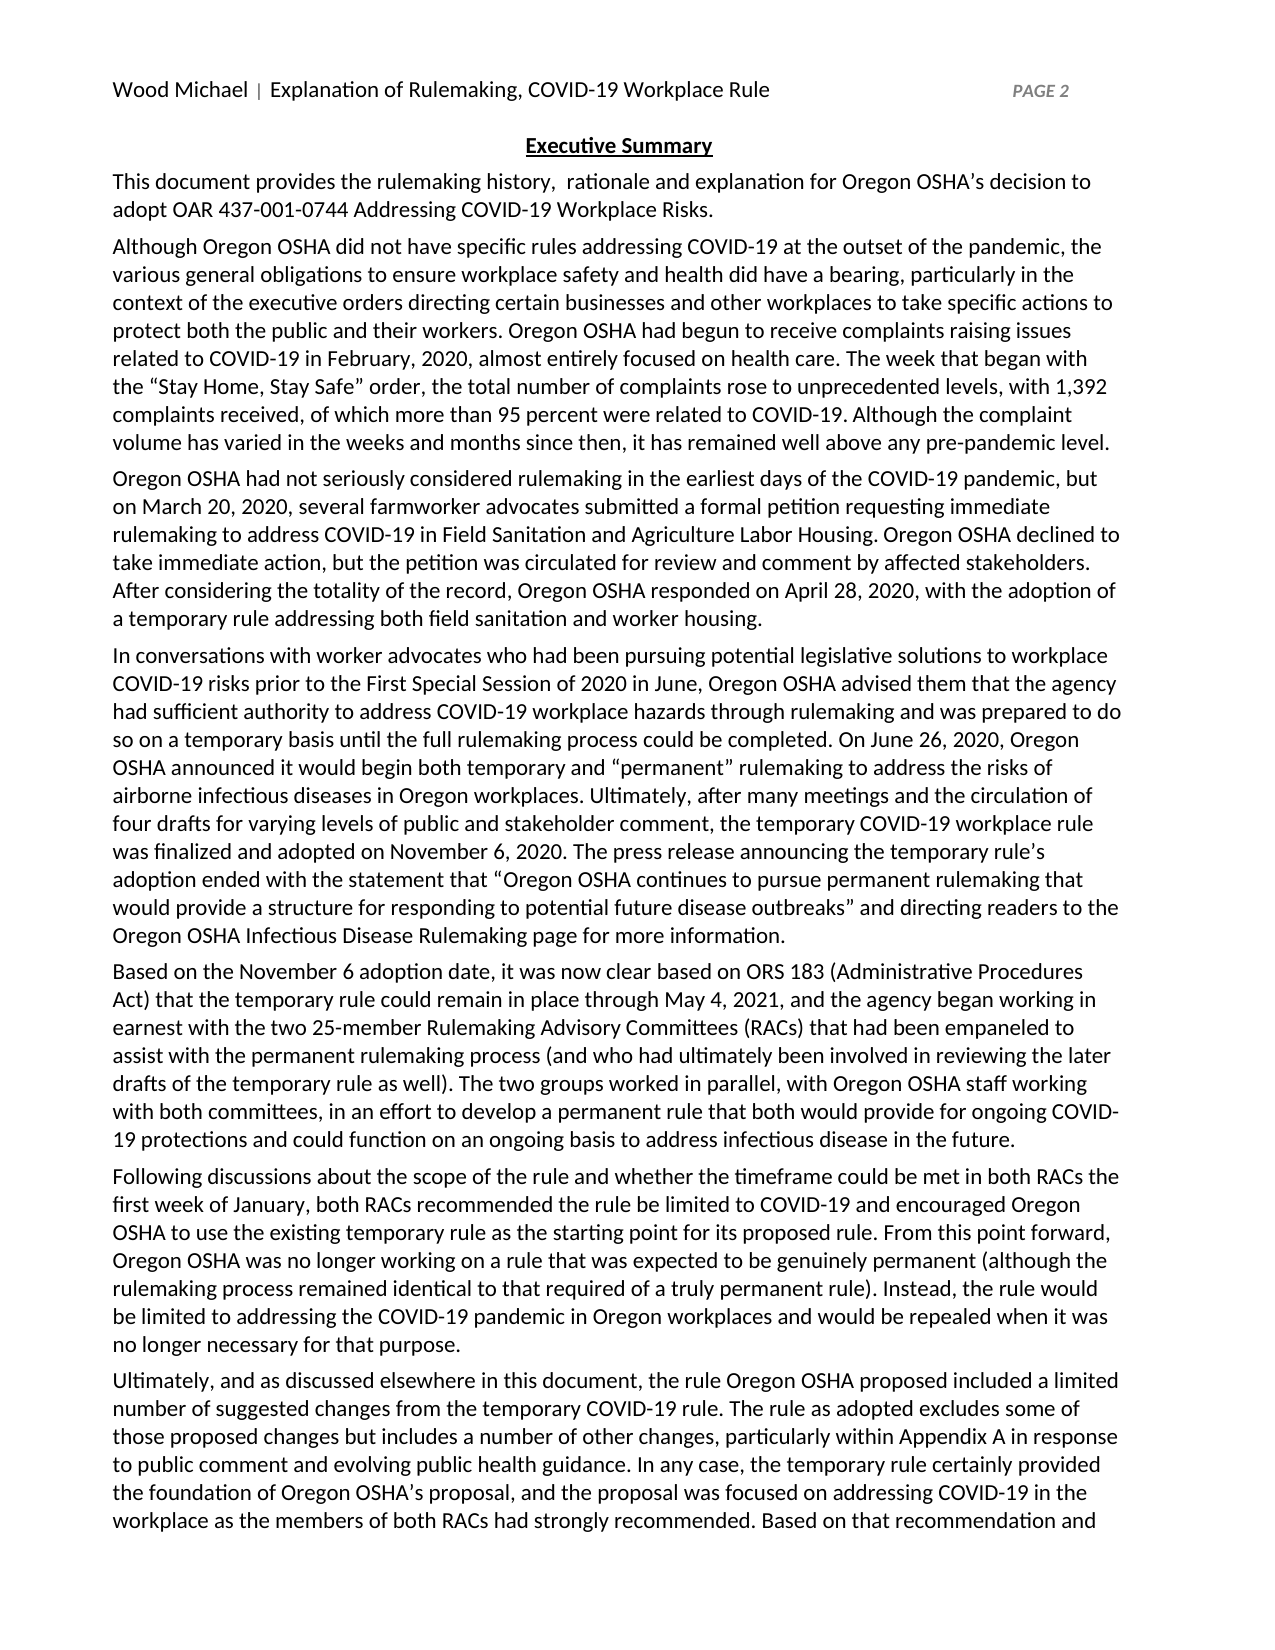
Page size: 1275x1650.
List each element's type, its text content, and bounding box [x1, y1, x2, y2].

text Based on the November 6 adoption date, it was now clear based on ORS 183 (Administrative Procedures Act) that the temporary rule could remain in place through May 4, 2021, and the agency began working in earnest with the two 25-member Rulemaking Advisory Committees (RACs) that had been empaneled to assist with the permanent rulemaking process (and who had ultimately been involved in reviewing the later drafts of the temporary rule as well). The two groups worked in parallel, with Oregon OSHA staff working with both committees, in an effort to develop a permanent rule that both would provide for ongoing COVID-19 protections and could function on an ongoing basis to address infectious disease in the future. [112, 957, 1125, 1153]
text Although Oregon OSHA did not have specific rules addressing COVID-19 at the outset of the pandemic, the various general obligations to ensure workplace safety and health did have a bearing, particularly in the context of the executive orders directing certain businesses and other workplaces to take specific actions to protect both the public and their workers. Oregon OSHA had begun to receive complaints raising issues related to COVID-19 in February, 2020, almost entirely focused on health care. The week that began with the “Stay Home, Stay Safe” order, the total number of complaints rose to unprecedented levels, with 1,392 complaints received, of which more than 95 percent were related to COVID-19. Although the complaint volume has varied in the weeks and months since then, it has remained well above any pre-pandemic level. [112, 232, 1125, 456]
text Oregon OSHA had not seriously considered rulemaking in the earliest days of the COVID-19 pandemic, but on March 20, 2020, several farmworker advocates submitted a formal petition requesting immediate rulemaking to address COVID-19 in Field Sanitation and Agriculture Labor Housing. Oregon OSHA declined to take immediate action, but the petition was circulated for review and comment by affected stakeholders. After considering the totality of the record, Oregon OSHA responded on April 28, 2020, with the adoption of a temporary rule addressing both field sanitation and worker housing. [112, 464, 1125, 632]
text In conversations with worker advocates who had been pursuing potential legislative solutions to workplace COVID-19 risks prior to the First Special Session of 2020 in June, Oregon OSHA advised them that the agency had sufficient authority to address COVID-19 workplace hazards through rulemaking and was prepared to do so on a temporary basis until the full rulemaking process could be completed. On June 26, 2020, Oregon OSHA announced it would begin both temporary and “permanent” rulemaking to address the risks of airborne infectious diseases in Oregon workplaces. Ultimately, after many meetings and the circulation of four drafts for varying levels of public and stakeholder comment, the temporary COVID-19 workplace rule was finalized and adopted on November 6, 2020. The press release announcing the temporary rule’s adoption ended with the statement that “Oregon OSHA continues to pursue permanent rulemaking that would provide a structure for responding to potential future disease outbreaks” and directing readers to the Oregon OSHA Infectious Disease Rulemaking page for more information. [112, 641, 1125, 949]
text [112, 1366, 1125, 1534]
text This document provides the rulemaking history, rationale and explanation for Oregon OSHA’s decision to adopt OAR 437-001-0744 Addressing COVID-19 Workplace Risks. [112, 167, 1125, 223]
text Executive Summary [112, 131, 1125, 159]
text Following discussions about the scope of the rule and whether the timeframe could be met in both RACs the first week of January, both RACs recommended the rule be limited to COVID-19 and encouraged Oregon OSHA to use the existing temporary rule as the starting point for its proposed rule. From this point forward, Oregon OSHA was no longer working on a rule that was expected to be genuinely permanent (although the rulemaking process remained identical to that required of a truly permanent rule). Instead, the rule would be limited to addressing the COVID-19 pandemic in Oregon workplaces and would be repealed when it was no longer necessary for that purpose. [112, 1162, 1125, 1358]
